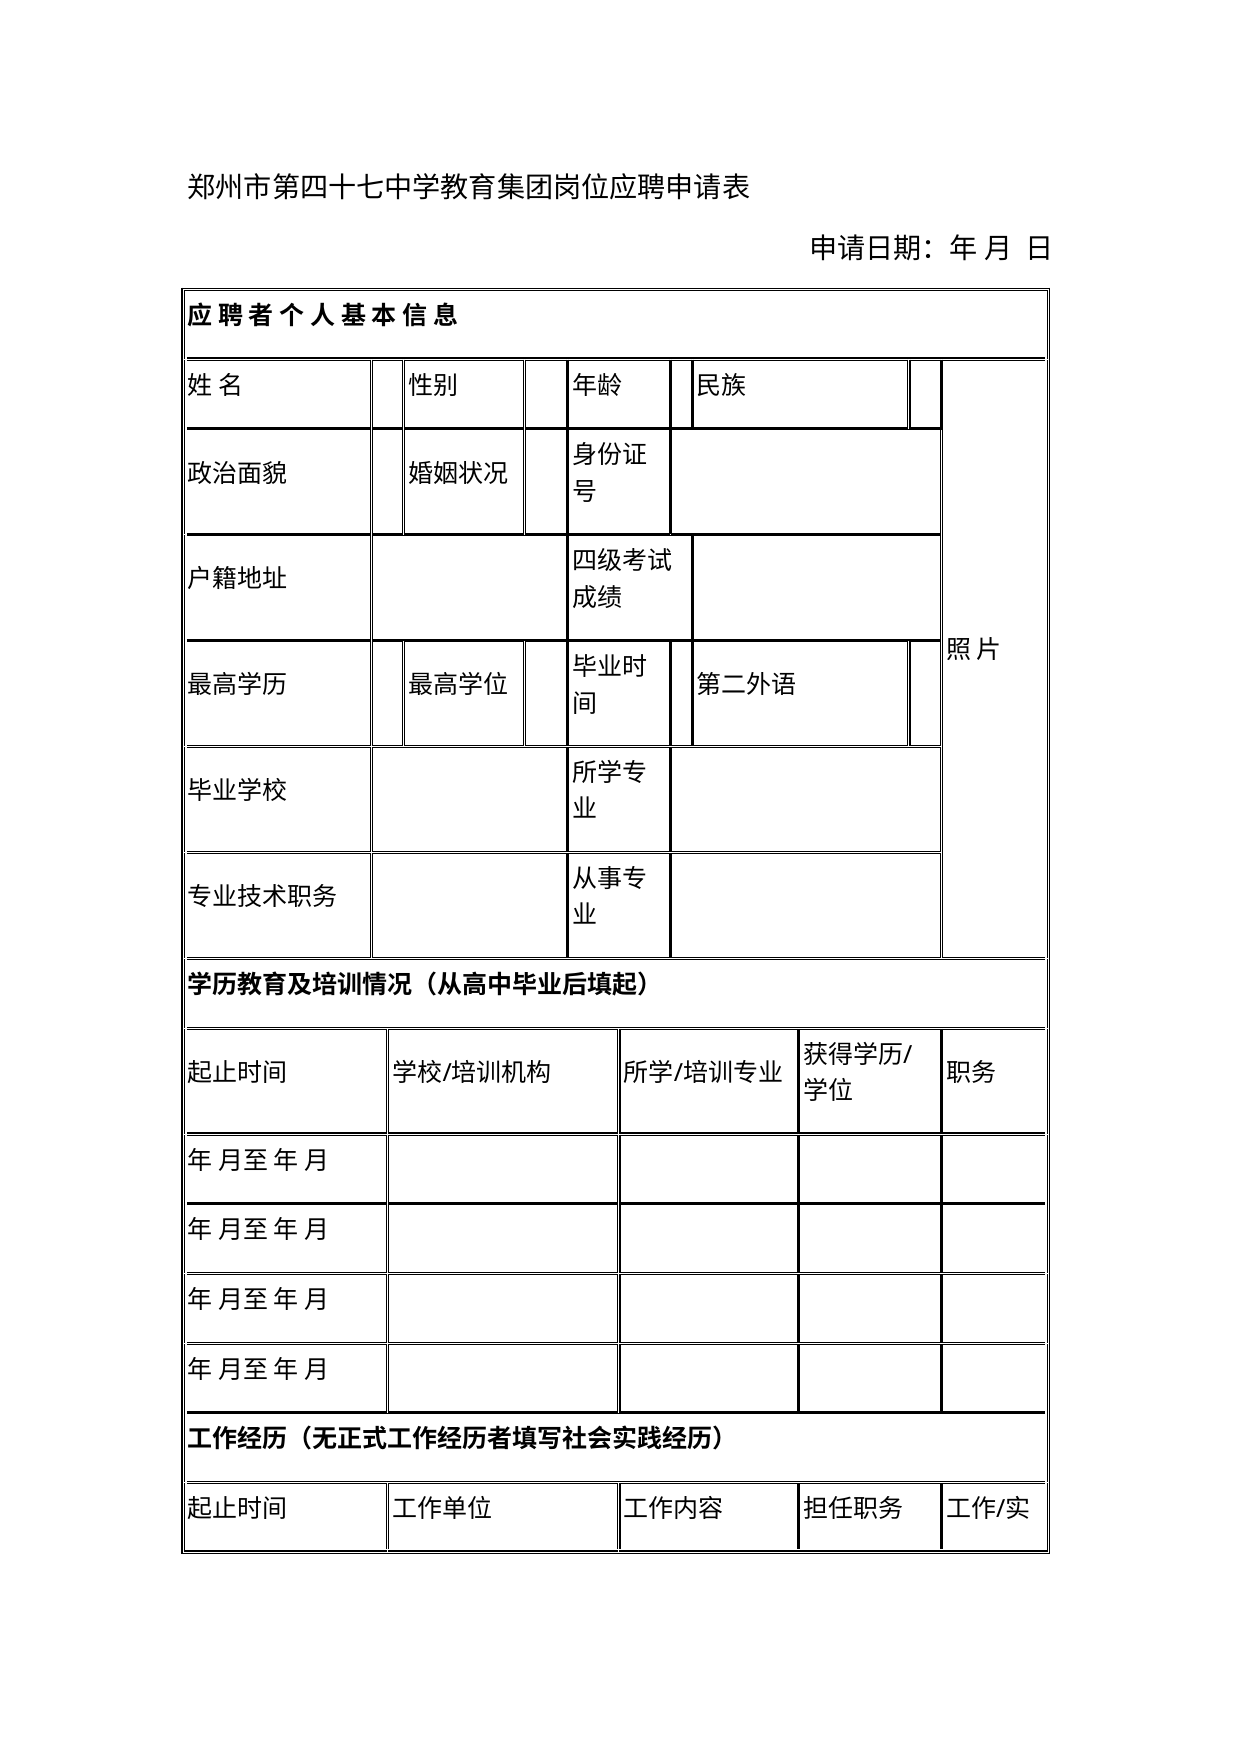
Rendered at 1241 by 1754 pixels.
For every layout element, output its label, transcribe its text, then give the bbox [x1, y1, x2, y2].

table_cell [373, 361, 402, 427]
table_cell 工作内容 [619, 1484, 798, 1550]
table_cell 姓 名 [185, 357, 370, 427]
table_cell [389, 1275, 617, 1341]
table_cell 年 月至 年 月 [185, 1341, 386, 1411]
table_cell [373, 748, 566, 851]
table_cell 年 月至 年 月 [183, 1272, 388, 1341]
table_header 应 聘 者 个 人 基 本 信 息 [185, 291, 1047, 357]
table_cell [943, 1341, 1047, 1411]
table_cell 身份证号 [569, 430, 669, 533]
table_cell [373, 536, 566, 639]
table_cell [621, 1205, 797, 1272]
table_cell [389, 1345, 617, 1411]
table_cell [943, 1132, 1047, 1202]
table_cell [800, 1275, 940, 1341]
table_cell 第二外语 [694, 642, 907, 745]
table_cell [911, 361, 940, 427]
table_cell 年龄 [569, 361, 669, 427]
table_cell 获得学历/学位 [800, 1030, 940, 1132]
table_cell [672, 642, 691, 745]
table_cell 职务 [941, 1026, 1047, 1132]
table_cell 最高学位 [405, 642, 523, 745]
table_cell 所学专业 [569, 748, 669, 851]
table_cell [941, 1272, 1048, 1341]
table_cell 性别 [405, 361, 523, 427]
table_cell [526, 430, 566, 533]
table_cell [621, 1136, 797, 1202]
table_cell [621, 1275, 797, 1341]
table_cell 起止时间 [183, 1481, 388, 1550]
table_cell 婚姻状况 [405, 430, 523, 533]
table_cell 民族 [694, 361, 907, 427]
table_cell [621, 1345, 797, 1411]
table_cell [800, 1345, 940, 1411]
table_cell 户籍地址 [183, 533, 370, 639]
table_cell [526, 642, 566, 745]
table_cell [694, 536, 940, 639]
table_cell 四级考试成绩 [569, 536, 691, 639]
table_cell 从事专业 [569, 854, 669, 957]
table_cell 担任职务 [798, 1484, 941, 1550]
table_cell 工作经历（无正式工作经历者填写社会实践经历） [185, 1411, 1047, 1481]
table_cell [373, 430, 402, 533]
table_cell 学历教育及培训情况（从高中毕业后填起） [183, 957, 1048, 1026]
table_cell [911, 642, 940, 745]
table_cell [943, 1202, 1047, 1272]
table_cell 专业技术职务 [183, 851, 372, 957]
table_cell 政治面貌 [185, 427, 370, 533]
table_cell 毕业时间 [569, 642, 669, 745]
table_cell 年 月至 年 月 [185, 1132, 386, 1202]
table_cell [800, 1205, 940, 1272]
table_cell [672, 854, 940, 957]
table_cell 学校/培训机构 [389, 1030, 617, 1132]
table_cell 工作单位 [388, 1482, 619, 1550]
table_cell [672, 748, 940, 851]
table_cell 照 片 [943, 357, 1047, 957]
table_cell [389, 1205, 617, 1272]
table_cell 起止时间 [185, 1026, 388, 1132]
table_cell 最高学历 [185, 639, 370, 745]
table_cell 工作/实践 [941, 1481, 1048, 1550]
table_cell [373, 854, 566, 957]
table_cell [526, 361, 566, 427]
table_cell 毕业学校 [183, 745, 372, 851]
table_cell [389, 1136, 617, 1202]
text 郑州市第四十七中学教育集团岗位应聘申请表 [187, 164, 1053, 205]
text 申请日期：年 月 日 [187, 226, 1053, 267]
table_cell 年 月至 年 月 [185, 1202, 386, 1272]
table_cell [672, 430, 940, 533]
table_cell [800, 1136, 940, 1202]
table_cell [373, 642, 402, 745]
table_cell 所学/培训专业 [621, 1030, 797, 1132]
table_cell [672, 361, 691, 427]
